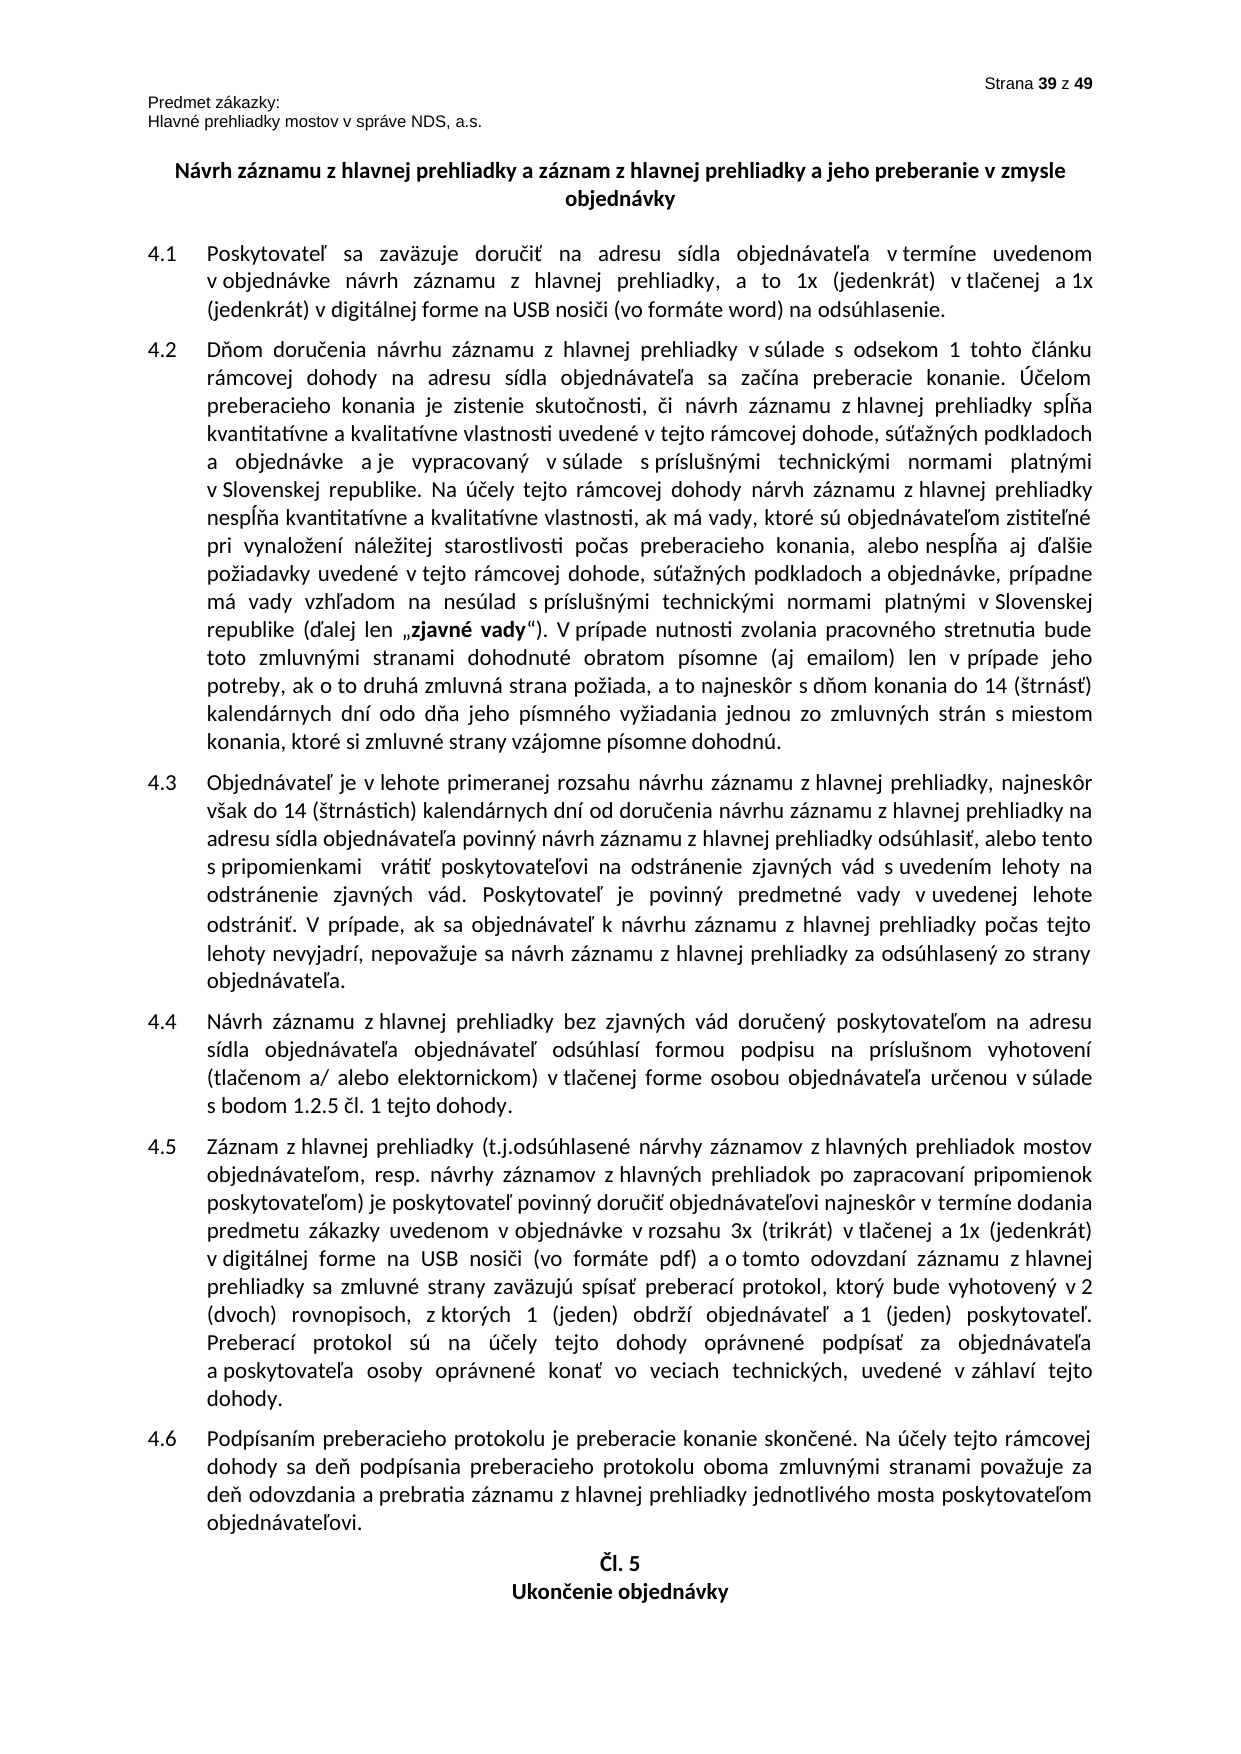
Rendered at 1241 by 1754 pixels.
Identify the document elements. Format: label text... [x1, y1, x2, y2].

list Záznam z hlavnej prehliadky (t.j.odsúhlasené nárvhy záznamov z hlavných prehliadok mostov objednávateľom, resp. návrhy záznamov z hlavných prehliadok po zapracovaní pripomienok poskytovateľom) je poskytovateľ povinný doručiť objednávateľovi najneskôr v termíne dodania predmetu zákazky uvedenom v objednávke v rozsahu 3x (trikrát) v tlačenej a 1x (jedenkrát) v digitálnej forme na USB nosiči (vo formáte pdf) a o tomto odovzdaní záznamu z hlavnej prehliadky sa zmluvné strany zaväzujú spísať preberací protokol, ktorý bude vyhotovený v 2 (dvoch) rovnopisoch, z ktorých 1 (jeden) obdrží objednávateľ a 1 (jeden) poskytovateľ. Preberací protokol sú na účely tejto dohody oprávnené podpísať za objednávateľa a poskytovateľa osoby oprávnené konať vo veciach technických, uvedené v záhlaví tejto dohody. [148, 1132, 1093, 1412]
list Dňom doručenia návrhu záznamu z hlavnej prehliadky v súlade s odsekom 1 tohto článku rámcovej dohody na adresu sídla objednávateľa sa začína preberacie konanie. Účelom preberacieho konania je zistenie skutočnosti, či návrh záznamu z hlavnej prehliadky spĺňa kvantitatívne a kvalitatívne vlastnosti uvedené v tejto rámcovej dohode, súťažných podkladoch a objednávke a je vypracovaný v súlade s príslušnými technickými normami platnými v Slovenskej republike. Na účely tejto rámcovej dohody nárvh záznamu z hlavnej prehliadky nespĺňa kvantitatívne a kvalitatívne vlastnosti, ak má vady, ktoré sú objednávateľom zistiteľné pri vynaložení náležitej starostlivosti počas preberacieho konania, alebo nespĺňa aj ďalšie požiadavky uvedené v tejto rámcovej dohode, súťažných podkladoch a objednávke, prípadne má vady vzhľadom na nesúlad s príslušnými technickými normami platnými v Slovenskej republike (ďalej len „zjavné vady“). V prípade nutnosti zvolania pracovného stretnutia bude toto zmluvnými stranami dohodnuté obratom písomne (aj emailom) len v prípade jeho potreby, ak o to druhá zmluvná strana požiada, a to najneskôr s dňom konania do 14 (štrnásť) kalendárnych dní odo dňa jeho písmného vyžiadania jednou zo zmluvných strán s miestom konania, ktoré si zmluvné strany vzájomne písomne dohodnú. [148, 335, 1093, 756]
text Čl. 5 [148, 1549, 1093, 1577]
list Návrh záznamu z hlavnej prehliadky a záznam z hlavnej prehliadky a jeho preberanie v zmysle objednávky [148, 156, 1093, 212]
text Ukončenie objednávky [148, 1577, 1093, 1605]
list Objednávateľ je v lehote primeranej rozsahu návrhu záznamu z hlavnej prehliadky, najneskôr však do 14 (štrnástich) kalendárnych dní od doručenia návrhu záznamu z hlavnej prehliadky na adresu sídla objednávateľa povinný návrh záznamu z hlavnej prehliadky odsúhlasiť, alebo tento s pripomienkami vrátiť poskytovateľovi na odstránenie zjavných vád s uvedením lehoty na odstránenie zjavných vád. Poskytovateľ je povinný predmetné vady v uvedenej lehote odstrániť. V prípade, ak sa objednávateľ k návrhu záznamu z hlavnej prehliadky počas tejto lehoty nevyjadrí, nepovažuje sa návrh záznamu z hlavnej prehliadky za odsúhlasený zo strany objednávateľa. [148, 768, 1093, 995]
list Návrh záznamu z hlavnej prehliadky bez zjavných vád doručený poskytovateľom na adresu sídla objednávateľa objednávateľ odsúhlasí formou podpisu na príslušnom vyhotovení (tlačenom a/ alebo elektornickom) v tlačenej forme osobou objednávateľa určenou v súlade s bodom 1.2.5 čl. 1 tejto dohody. [148, 1007, 1093, 1119]
list Podpísaním preberacieho protokolu je preberacie konanie skončené. Na účely tejto rámcovej dohody sa deň podpísania preberacieho protokolu oboma zmluvnými stranami považuje za deň odovzdania a prebratia záznamu z hlavnej prehliadky jednotlivého mosta poskytovateľom objednávateľovi. [148, 1424, 1093, 1537]
list Poskytovateľ sa zaväzuje doručiť na adresu sídla objednávateľa v termíne uvedenom v objednávke návrh záznamu z hlavnej prehliadky, a to 1x (jedenkrát) v tlačenej a 1x (jedenkrát) v digitálnej forme na USB nosiči (vo formáte word) na odsúhlasenie. [148, 239, 1093, 323]
